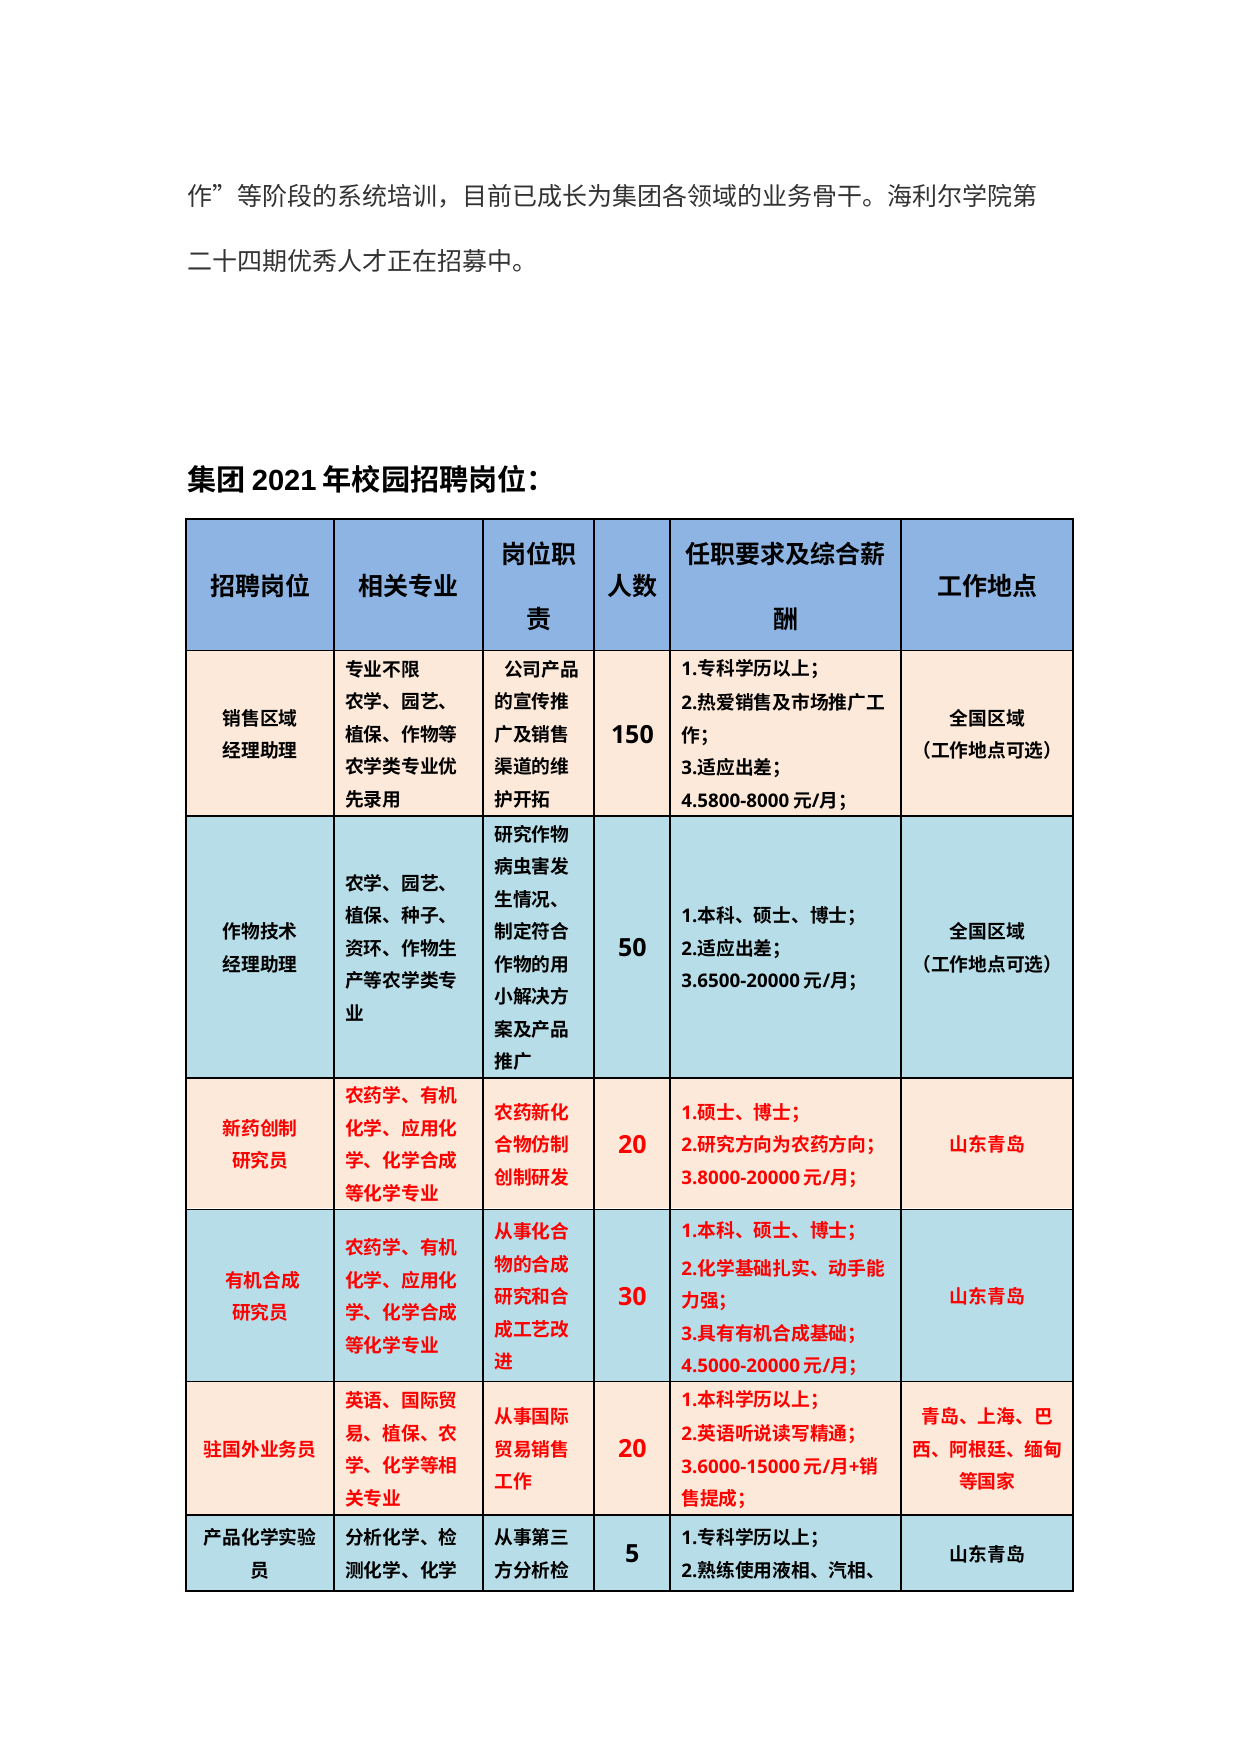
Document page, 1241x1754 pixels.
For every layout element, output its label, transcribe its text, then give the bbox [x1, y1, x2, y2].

table_cell 山东青岛 [902, 1079, 1072, 1208]
table_cell 农药新化合物仿制创制研发 [484, 1079, 593, 1208]
table_cell 农药学、有机化学、应用化学、化学合成等化学专业 [335, 1079, 482, 1208]
table_cell 销售区域 经理助理 [187, 651, 333, 815]
table_cell 研究作物病虫害发生情况、制定符合作物的用小解决方案及产品推广 [484, 817, 593, 1077]
table_cell 20 [595, 1382, 669, 1514]
table_cell 农药学、有机化学、应用化学、化学合成等化学专业 [335, 1210, 482, 1381]
table_header 招聘岗位 [187, 520, 333, 650]
table_header 相关专业 [335, 520, 482, 650]
table_header 任职要求及综合薪酬 [671, 520, 900, 650]
table_cell 20 [595, 1079, 669, 1208]
table_header 工作地点 [902, 520, 1072, 650]
table_cell 2.化学基础扎实、动手能力强； 3.具有有机合成基础； 4.5000-20000元/月； [671, 1249, 900, 1381]
table_cell 专业不限 农学、园艺、植保、作物等农学类专业优先录用 [335, 651, 482, 815]
table_cell 5 [595, 1516, 669, 1590]
table_cell 1.本科学历以上； [671, 1382, 900, 1415]
table_cell 1.本科、硕士、博士； 2.适应出差； 3.6500-20000元/月； [671, 817, 900, 1077]
table_cell 从事第三方分析检验检测相关工作 [484, 1516, 593, 1590]
table_cell 新药创制 研究员 [187, 1079, 333, 1208]
table_header 人数 [595, 520, 669, 650]
table_cell 驻国外业务员 [187, 1382, 333, 1514]
table_cell 山东青岛 [902, 1516, 1072, 1590]
table_cell 英语、国际贸易、植保、农学、化学等相关专业 [335, 1382, 482, 1514]
table_cell 1.专科学历以上； [671, 651, 900, 684]
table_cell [335, 1516, 482, 1590]
table_cell 1.硕士、博士； 2.研究方向为农药方向； 3.8000-20000元/月； [671, 1079, 900, 1208]
table_cell 有机合成 研究员 [187, 1210, 333, 1381]
table_cell 1.本科、硕士、博士； [671, 1210, 900, 1249]
table_cell 公司产品的宣传推广及销售渠道的维护开拓 [484, 651, 593, 815]
table_cell 全国区域 （工作地点可选） [902, 651, 1072, 815]
table_cell 青岛、上海、巴西、阿根廷、缅甸等国家 [902, 1382, 1072, 1514]
table_cell 30 [595, 1210, 669, 1381]
table_cell 全国区域 （工作地点可选） [902, 817, 1072, 1077]
table_cell 农学、园艺、植保、种子、资环、作物生产等农学类专业 [335, 817, 482, 1077]
table_cell 山东青岛 [902, 1210, 1072, 1381]
table_cell 作物技术 经理助理 [187, 817, 333, 1077]
table_cell 50 [595, 817, 669, 1077]
table_cell 从事化合物的合成研究和合成工艺改进 [484, 1210, 593, 1381]
table_header 岗位职责 [484, 520, 593, 650]
table_cell 产品化学实验员 [187, 1516, 333, 1590]
table_cell 从事国际贸易销售工作 [484, 1382, 593, 1514]
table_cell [671, 1516, 900, 1590]
table_cell 2.热爱销售及市场推广工作； 3.适应出差； 4.5800-8000元/月； [671, 684, 900, 815]
text 集团2021年校园招聘岗位： [187, 445, 1053, 510]
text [187, 162, 1053, 292]
table_cell 2.英语听说读写精通； 3.6000-15000元/月+销售提成； [671, 1415, 900, 1514]
table_cell 150 [595, 651, 669, 815]
